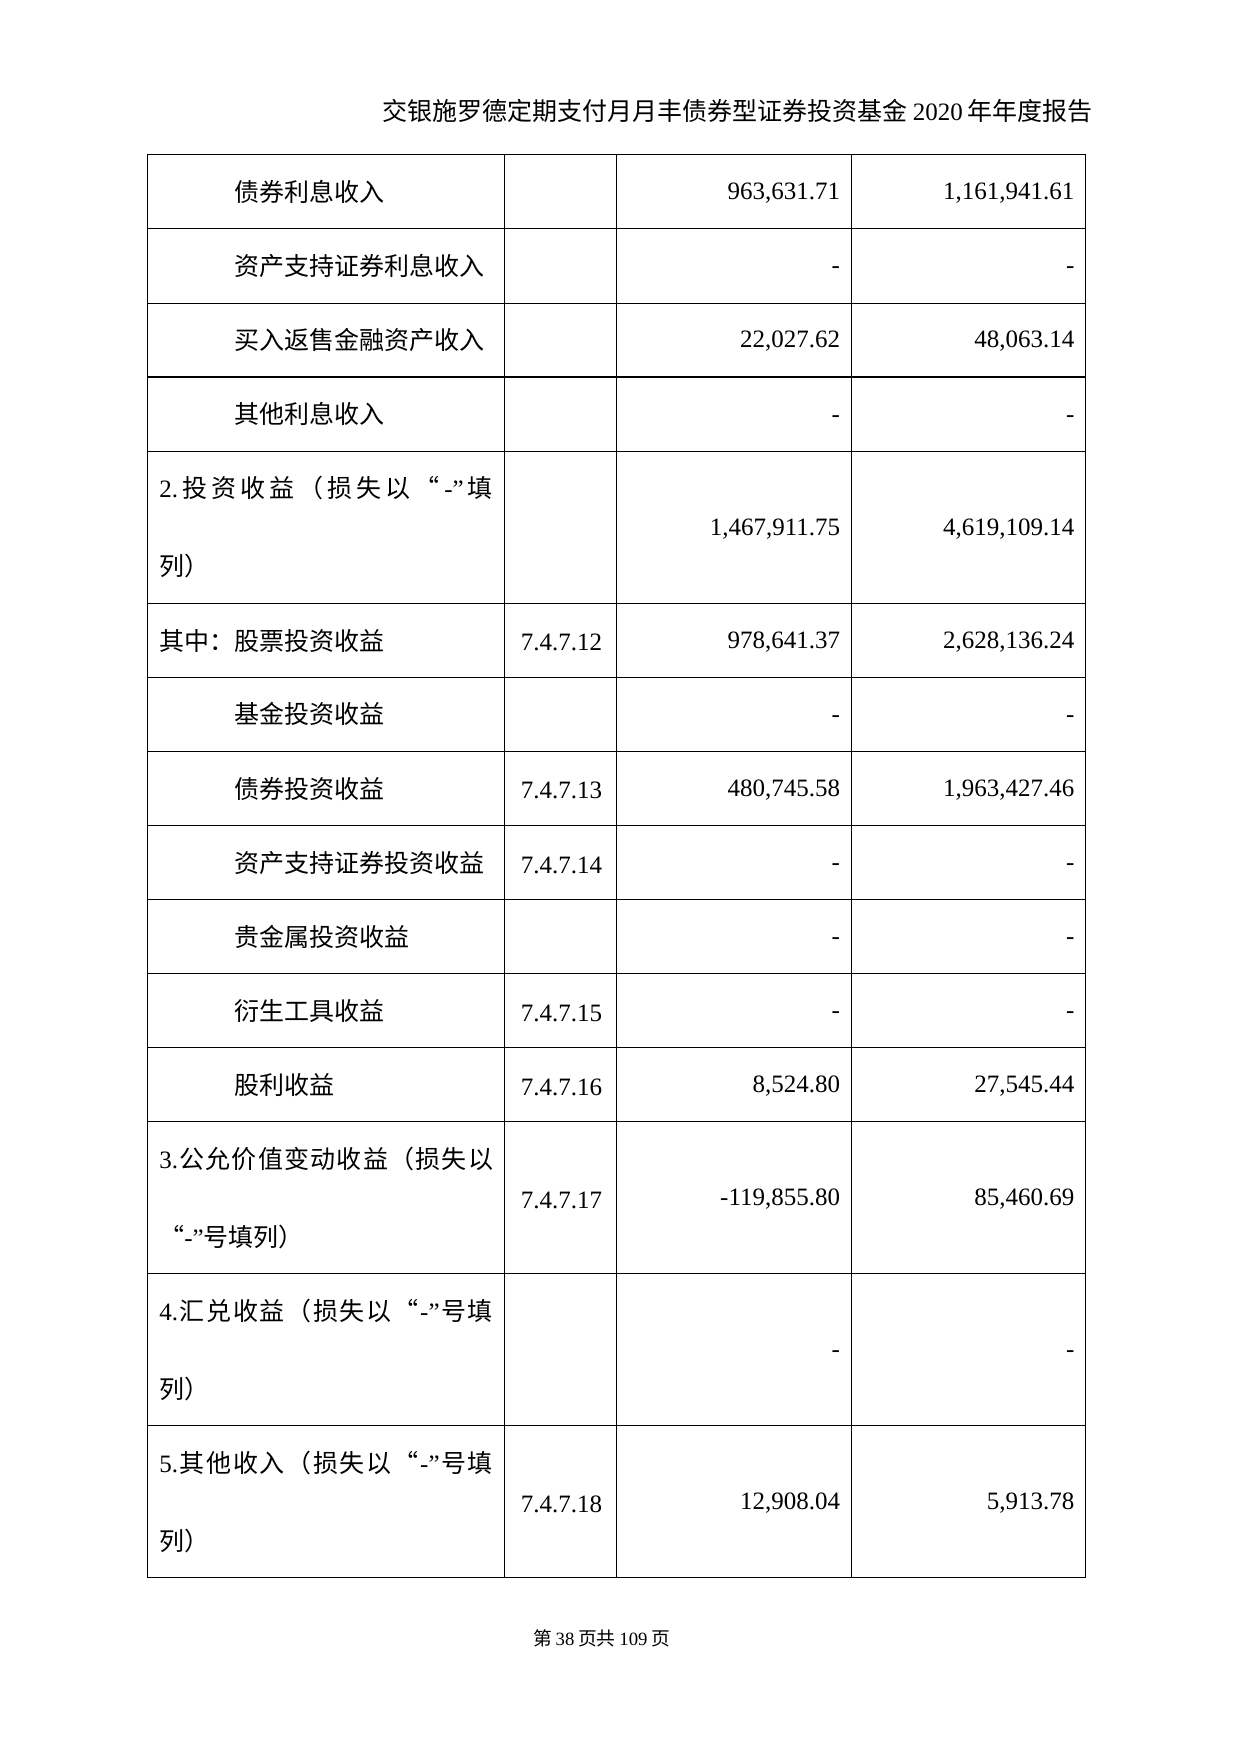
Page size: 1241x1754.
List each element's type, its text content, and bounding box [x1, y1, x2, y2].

table_cell 5,913.78 [852, 1426, 1085, 1577]
table_cell 22,027.62 [617, 304, 851, 376]
table_cell 48,063.14 [852, 304, 1085, 376]
table_cell 1,467,911.75 [617, 452, 851, 602]
table_cell 27,545.44 [852, 1048, 1085, 1121]
table_cell [505, 378, 616, 451]
table_cell - [852, 378, 1085, 451]
table_cell 其中：股票投资收益 [148, 604, 504, 677]
table_cell -119,855.80 [617, 1122, 851, 1273]
table_cell 资产支持证券投资收益 [148, 826, 504, 899]
table_cell - [852, 974, 1085, 1047]
table_cell [505, 452, 616, 602]
table_cell - [617, 900, 851, 973]
table_cell - [617, 826, 851, 899]
table_cell 买入返售金融资产收入 [148, 304, 504, 376]
table_cell - [617, 1274, 851, 1425]
table_cell 1,963,427.46 [852, 752, 1085, 825]
table_cell - [617, 678, 851, 751]
table_cell - [852, 229, 1085, 302]
table_cell 基金投资收益 [148, 678, 504, 751]
table_cell [505, 155, 616, 228]
table_cell 2,628,136.24 [852, 604, 1085, 677]
table_cell - [852, 900, 1085, 973]
table_cell 4,619,109.14 [852, 452, 1085, 602]
table_cell - [617, 974, 851, 1047]
table_cell 其他利息收入 [148, 378, 504, 451]
table_cell - [852, 826, 1085, 899]
table_cell 1,161,941.61 [852, 155, 1085, 228]
table_cell 7.4.7.18 [505, 1426, 616, 1577]
table_cell 978,641.37 [617, 604, 851, 677]
table_cell 12,908.04 [617, 1426, 851, 1577]
table_cell - [852, 678, 1085, 751]
table_cell 7.4.7.12 [505, 604, 616, 677]
table_cell - [852, 1274, 1085, 1425]
table_cell [505, 900, 616, 973]
table_cell [505, 304, 616, 376]
table_cell - [617, 229, 851, 302]
table_cell 7.4.7.17 [505, 1122, 616, 1273]
table_cell 7.4.7.13 [505, 752, 616, 825]
table_cell 2.投资收益（损失以“-”填列） [148, 452, 504, 602]
table_cell 贵金属投资收益 [148, 900, 504, 973]
table_cell 85,460.69 [852, 1122, 1085, 1273]
table_cell - [617, 378, 851, 451]
table_cell 5.其他收入（损失以“-”号填列） [148, 1426, 504, 1577]
table_cell 4.汇兑收益（损失以“-”号填列） [148, 1274, 504, 1425]
table_cell 资产支持证券利息收入 [148, 229, 504, 302]
table_cell [505, 1274, 616, 1425]
table_cell 3.公允价值变动收益（损失以“-”号填列） [148, 1122, 504, 1273]
table_cell 480,745.58 [617, 752, 851, 825]
table_cell 7.4.7.16 [505, 1048, 616, 1121]
table_cell 股利收益 [148, 1048, 504, 1121]
table_cell [505, 229, 616, 302]
table_cell 7.4.7.14 [505, 826, 616, 899]
table_cell 债券投资收益 [148, 752, 504, 825]
table_cell 债券利息收入 [148, 155, 504, 228]
table_cell 7.4.7.15 [505, 974, 616, 1047]
table_cell 衍生工具收益 [148, 974, 504, 1047]
table_cell [505, 678, 616, 751]
table_cell 8,524.80 [617, 1048, 851, 1121]
table_cell 963,631.71 [617, 155, 851, 228]
